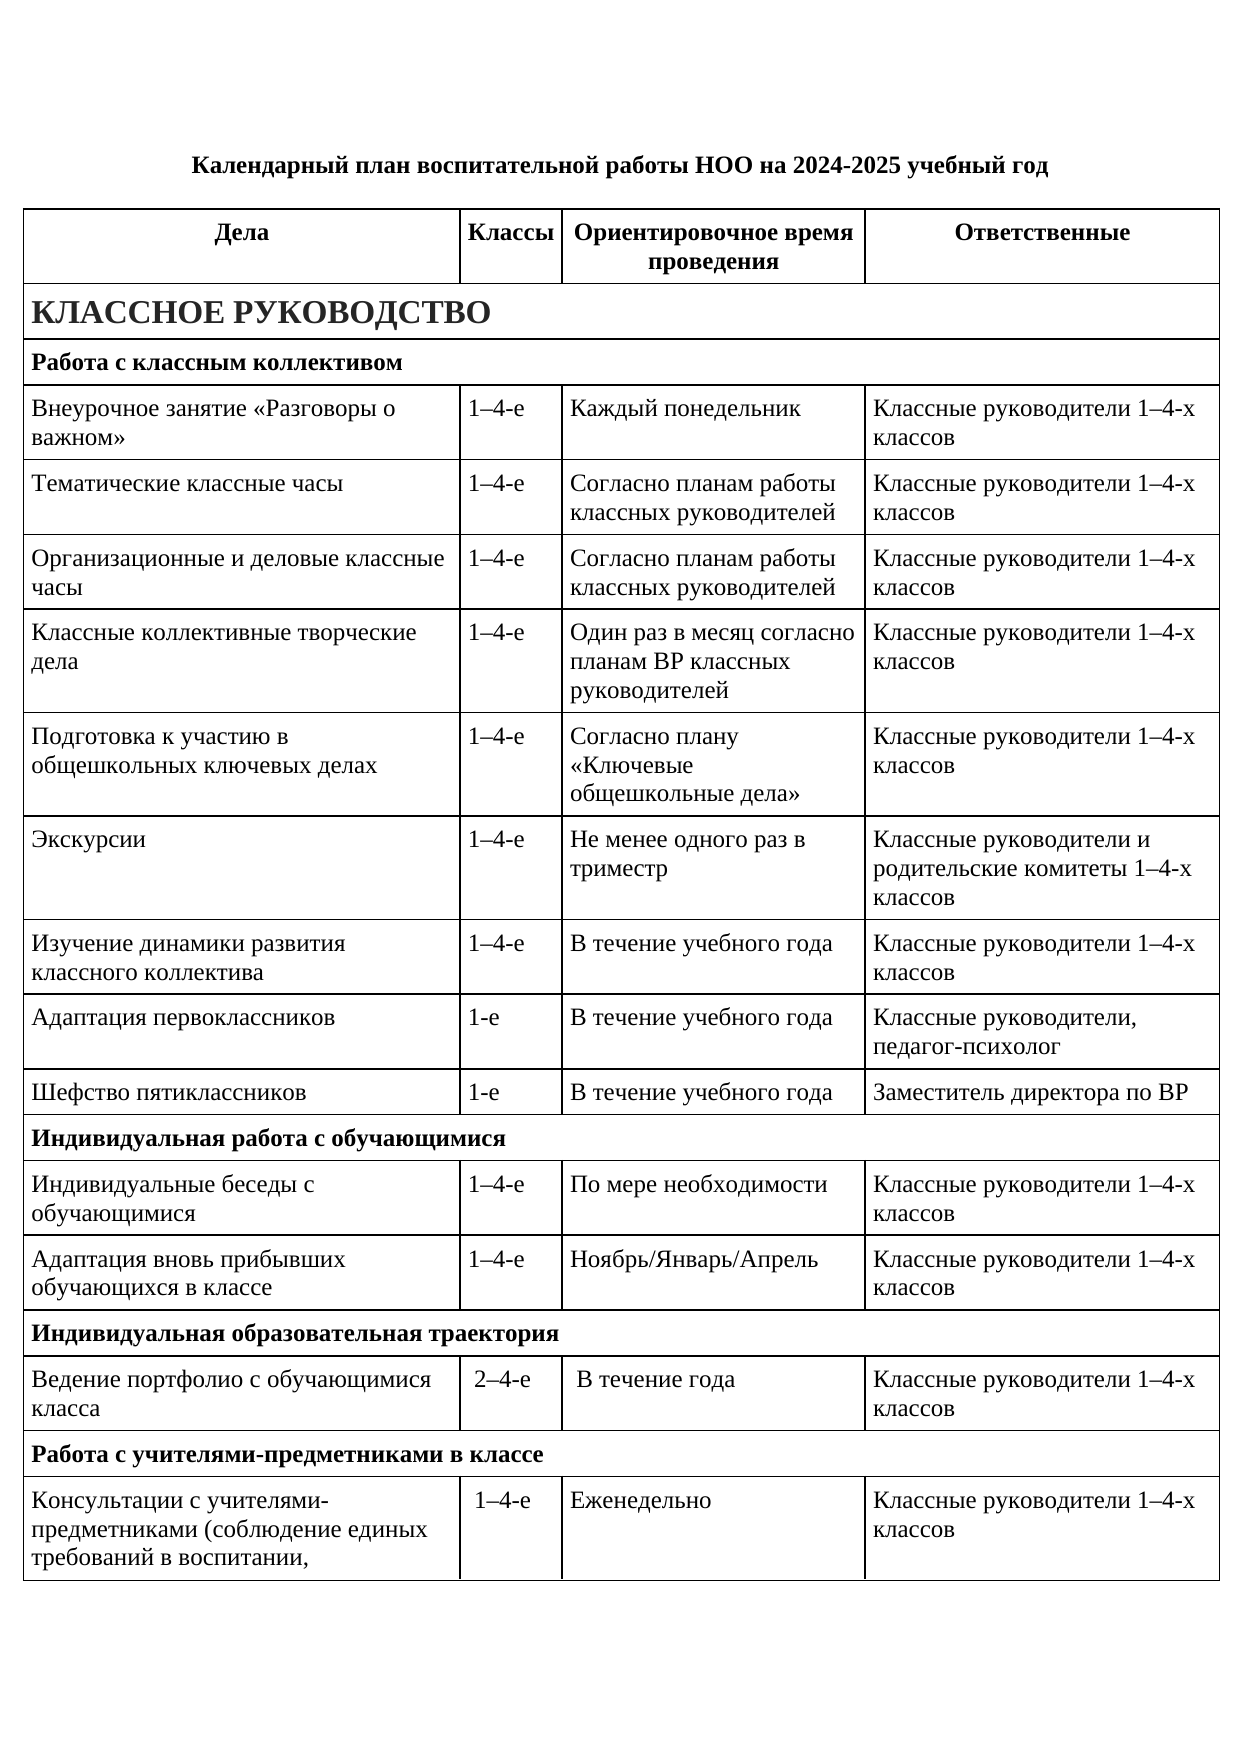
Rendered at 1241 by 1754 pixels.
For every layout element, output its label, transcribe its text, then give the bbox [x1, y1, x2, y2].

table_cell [866, 1477, 1219, 1579]
table_cell Работа с учителями-предметниками в классе [24, 1431, 1219, 1476]
table_cell В течение учебного года [563, 1070, 864, 1114]
table_header Дела [24, 210, 459, 283]
table_cell Индивидуальная работа с обучающимися [24, 1115, 1219, 1160]
table_cell 1–4-е [461, 1161, 561, 1234]
table_cell Один раз в месяц согласно планам ВР классных руководителей [563, 610, 864, 712]
table_cell Классные руководители 1–4-х классов [866, 713, 1219, 815]
table_cell Классные руководители, педагог-психолог [866, 995, 1219, 1068]
table_cell Изучение динамики развития классного коллектива [24, 920, 459, 993]
table_cell 1–4-е [461, 535, 561, 608]
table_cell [24, 1477, 459, 1579]
table_cell В течение учебного года [563, 995, 864, 1068]
table_cell По мере необходимости [563, 1161, 864, 1234]
table_cell 1–4-е [461, 920, 561, 993]
table_cell Классные руководители 1–4-х классов [866, 1357, 1219, 1430]
table_cell Классные руководители 1–4-х классов [866, 386, 1219, 459]
table_cell КЛАССНОЕ РУКОВОДСТВО [24, 284, 1219, 338]
table_header Ответственные [866, 210, 1219, 283]
table_cell Классные руководители 1–4-х классов [866, 610, 1219, 712]
table_cell Адаптация первоклассников [24, 995, 459, 1068]
table_cell Индивидуальная образовательная траектория [24, 1311, 1219, 1355]
table_cell 1–4-е [461, 386, 561, 459]
table_cell Классные руководители 1–4-х классов [866, 460, 1219, 533]
text Календарный план воспитательной работы НОО на 2024-2025 учебный год [150, 150, 1090, 179]
table_cell 1–4-е [461, 610, 561, 712]
table_cell В течение года [563, 1357, 864, 1430]
table_cell Классные руководители и родительские комитеты 1–4-х классов [866, 817, 1219, 918]
table_cell Классные руководители 1–4-х классов [866, 1161, 1219, 1234]
table_cell Классные руководители 1–4-х классов [866, 535, 1219, 608]
table_cell Работа с классным коллективом [24, 340, 1219, 384]
table_cell 2–4-е [461, 1357, 561, 1430]
table_cell В течение учебного года [563, 920, 864, 993]
table_cell Подготовка к участию в общешкольных ключевых делах [24, 713, 459, 815]
table_cell Адаптация вновь прибывших обучающихся в классе [24, 1236, 459, 1309]
table_cell 1–4-е [461, 1236, 561, 1309]
table_header Ориентировочное время проведения [563, 210, 864, 283]
table_cell 1–4-е [461, 817, 561, 918]
table_cell Классные коллективные творческие дела [24, 610, 459, 712]
table_cell Индивидуальные беседы с обучающимися [24, 1161, 459, 1234]
table_cell Организационные и деловые классные часы [24, 535, 459, 608]
table_cell Внеурочное занятие «Разговоры о важном» [24, 386, 459, 459]
table_cell 1–4-е [461, 713, 561, 815]
table_cell Экскурсии [24, 817, 459, 918]
table_cell Согласно планам работы классных руководителей [563, 535, 864, 608]
table_header Классы [461, 210, 561, 283]
table_cell Шефство пятиклассников [24, 1070, 459, 1114]
table_cell 1-е [461, 995, 561, 1068]
table_cell 1–4-е [461, 1477, 561, 1579]
table_cell Тематические классные часы [24, 460, 459, 533]
table_cell Согласно планам работы классных руководителей [563, 460, 864, 533]
table_cell Ноябрь/Январь/Апрель [563, 1236, 864, 1309]
table_cell Заместитель директора по ВР [866, 1070, 1219, 1114]
table_cell 1–4-е [461, 460, 561, 533]
table_cell Классные руководители 1–4-х классов [866, 1236, 1219, 1309]
table_cell Еженедельно [563, 1477, 864, 1579]
table_cell Каждый понедельник [563, 386, 864, 459]
table_cell 1-е [461, 1070, 561, 1114]
table_cell Не менее одного раз в триместр [563, 817, 864, 918]
table_cell Классные руководители 1–4-х классов [866, 920, 1219, 993]
table_cell Согласно плану «Ключевые общешкольные дела» [563, 713, 864, 815]
table_cell Ведение портфолио с обучающимися класса [24, 1357, 459, 1430]
